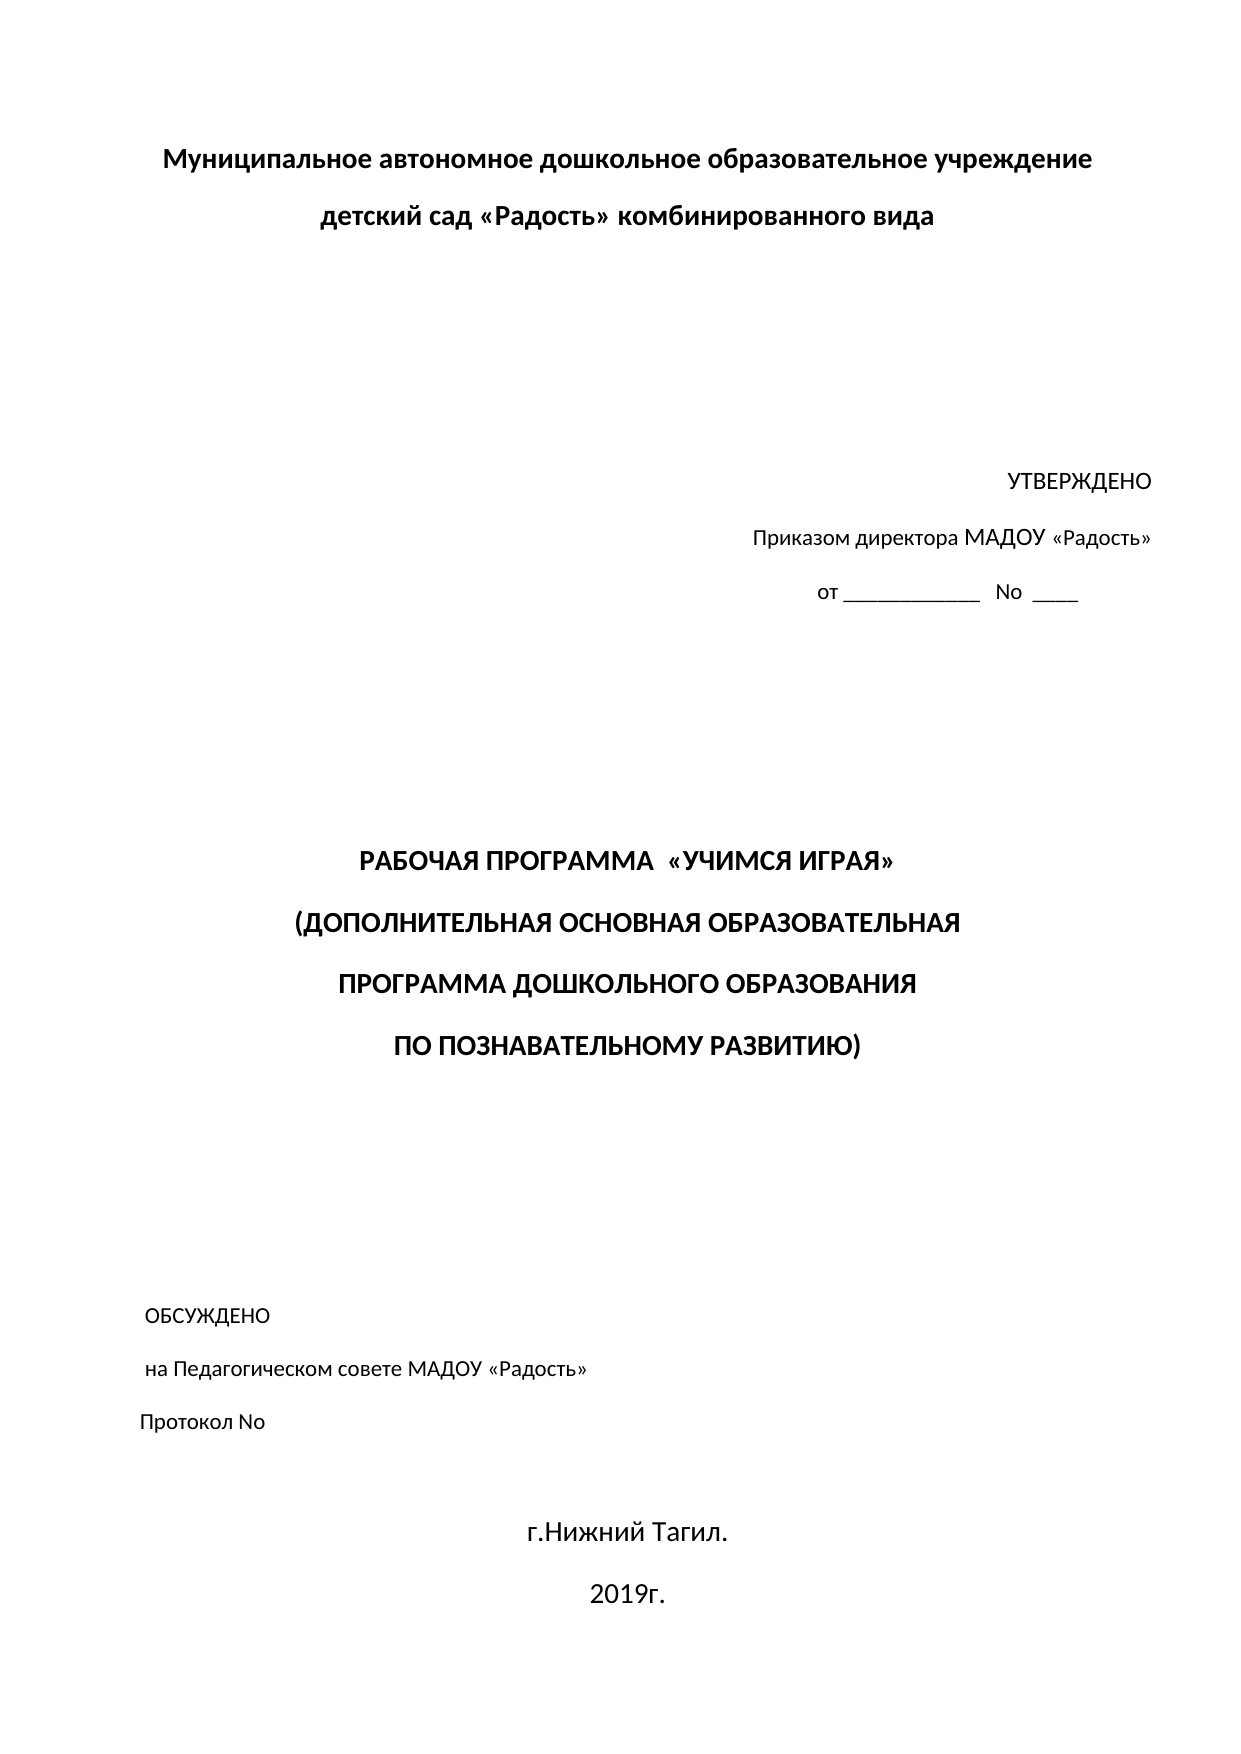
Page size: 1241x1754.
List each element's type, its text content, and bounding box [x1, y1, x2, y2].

text Приказом директора МАДОУ «Радость» [103, 521, 1152, 551]
text г.Нижний Тагил. [103, 1513, 1152, 1549]
text ПРОГРАММА ДОШКОЛЬНОГО ОБРАЗОВАНИЯ [103, 965, 1152, 1001]
text на Педагогическом совете МАДОУ «Радость» [103, 1354, 1152, 1382]
text (ДОПОЛНИТЕЛЬНАЯ ОСНОВНАЯ ОБРАЗОВАТЕЛЬНАЯ [103, 904, 1152, 939]
text Муниципальное автономное дошкольное образовательное учреждение [103, 140, 1152, 176]
text РАБОЧАЯ ПРОГРАММА «УЧИМСЯ ИГРАЯ» [103, 842, 1152, 877]
text УТВЕРЖДЕНО [103, 465, 1152, 496]
text детский сад «Радость» комбинированного вида [103, 197, 1152, 232]
text от ____________ No ____ [103, 577, 1152, 605]
text ОБСУЖДЕНО [103, 1301, 1152, 1329]
text Протокол No [103, 1407, 1152, 1435]
text 2019г. [103, 1575, 1152, 1611]
text ПО ПОЗНАВАТЕЛЬНОМУ РАЗВИТИЮ) [103, 1027, 1152, 1063]
